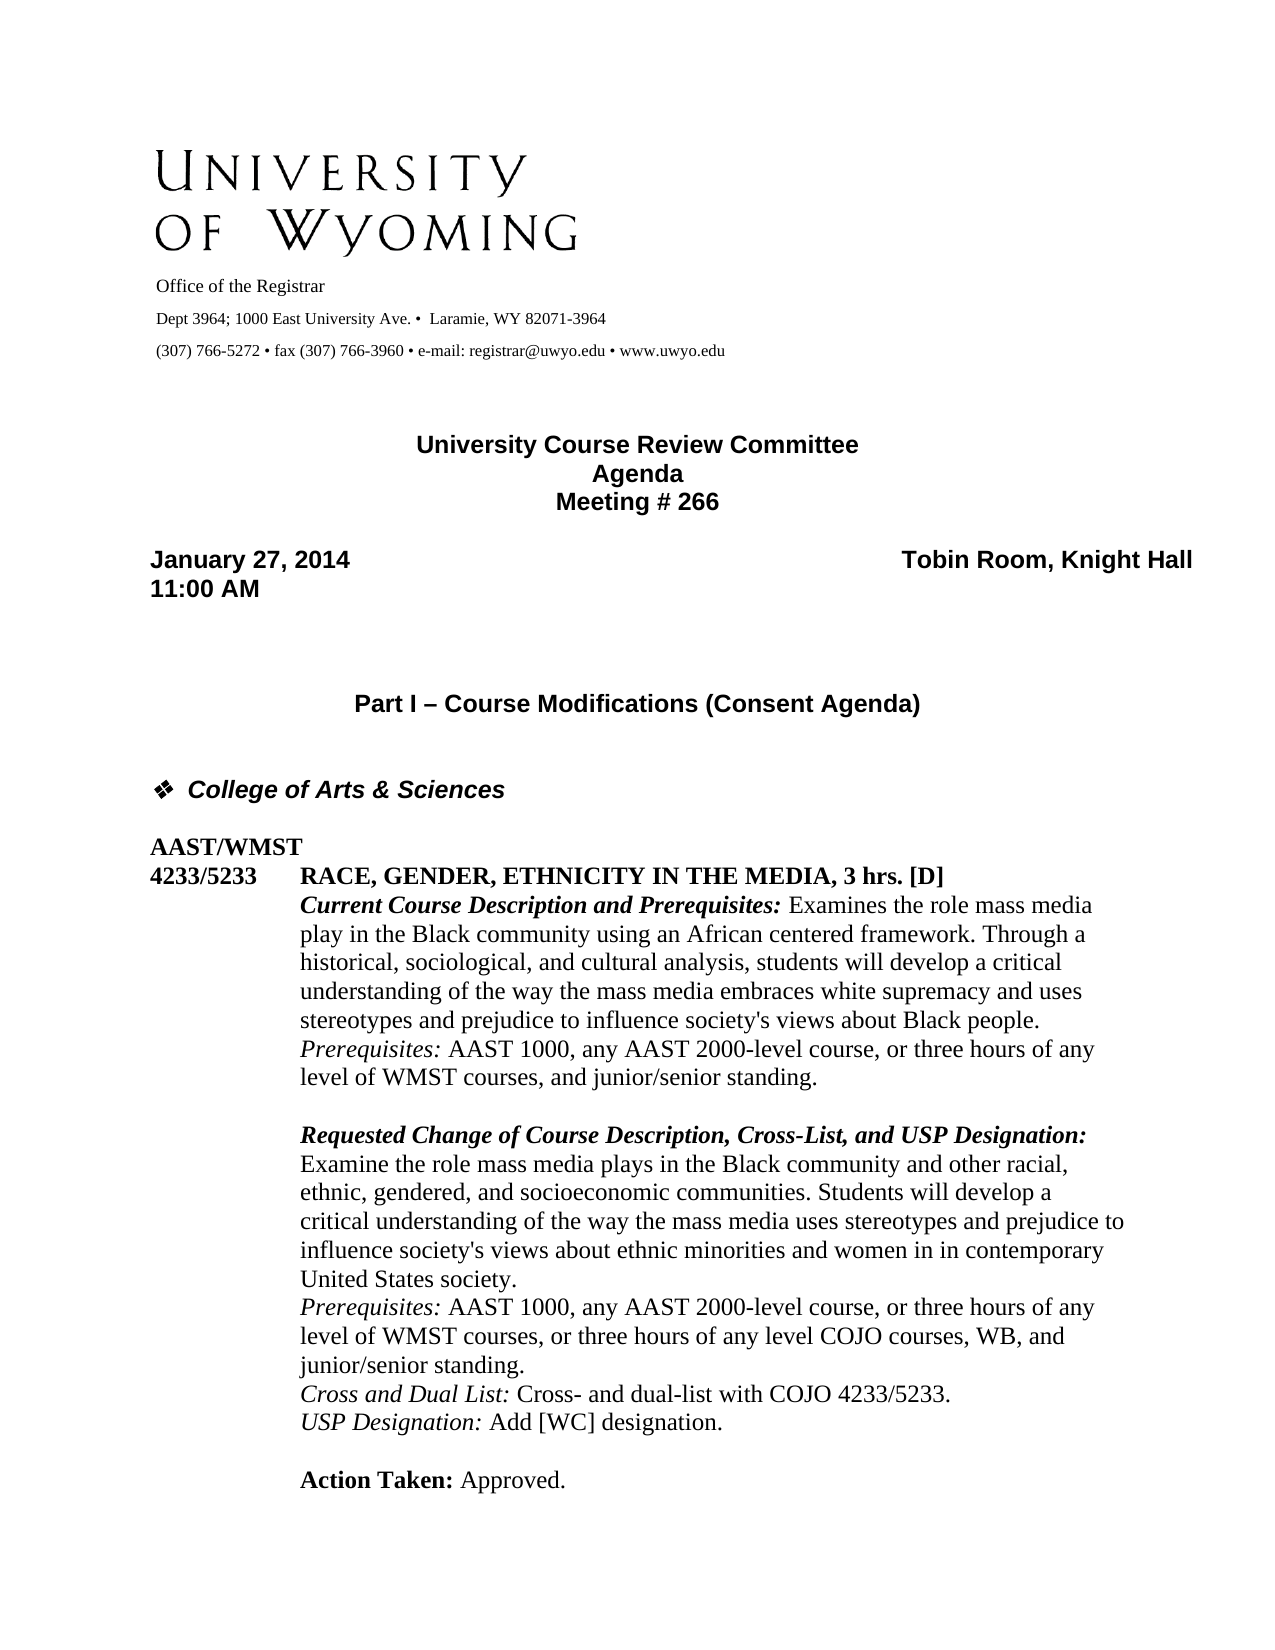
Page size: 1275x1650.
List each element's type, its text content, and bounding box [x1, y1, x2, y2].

text 4233/5233 RACE, GENDER, ETHNICITY IN THE MEDIA, 3 hrs. [D] [150, 861, 1125, 890]
subtitle 11:00 AM [150, 574, 1125, 602]
subtitle Part I – Course Modifications (Consent Agenda) [150, 689, 1125, 717]
text Meeting # 266 [150, 487, 1125, 516]
table_header [150, 150, 1182, 275]
table_cell Office of the Registrar Dept 3964; 1000 East University Ave. • Laramie, WY 82071-3964 (307) 766-5272 • fax (307) 766-3960 • e-mail: registrar@uwyo.edu • www.uwyo.edu [150, 275, 1182, 372]
text Current Course Description and Prerequisites: Examines the role mass media play in the Black community using an African centered framework. Through a historical, sociological, and cultural analysis, students will develop a critical understanding of the way the mass media embraces white supremacy and uses stereotypes and prejudice to influence society's views about Black people. [300, 890, 1125, 1034]
text Examine the role mass media plays in the Black community and other racial, ethnic, gendered, and socioeconomic communities. Students will develop a critical understanding of the way the mass media uses stereotypes and prejudice to influence society's views about ethnic minorities and women in in contemporary United States society. [300, 1149, 1125, 1292]
subtitle January 27, 2014 Tobin Room, Knight Hall [150, 545, 1125, 574]
text Cross and Dual List: Cross- and dual-list with COJO 4233/5233. [300, 1379, 1125, 1407]
text Prerequisites: AAST 1000, any AAST 2000-level course, or three hours of any level of WMST courses, or three hours of any level COJO courses, WB, and junior/senior standing. [300, 1292, 1125, 1379]
subtitle University Course Review Committee [150, 430, 1125, 459]
text Prerequisites: AAST 1000, any AAST 2000-level course, or three hours of any level of WMST courses, and junior/senior standing. [300, 1034, 1125, 1091]
list College of Arts & Sciences [150, 775, 1125, 804]
text AAST/WMST [150, 832, 1125, 861]
text Requested Change of Course Description, Cross-List, and USP Designation: [300, 1120, 1125, 1149]
text Action Taken: Approved. [150, 1465, 1125, 1494]
text Agenda [150, 459, 1125, 487]
text USP Designation: Add [WC] designation. [150, 1407, 1125, 1436]
picture [155, 150, 577, 257]
